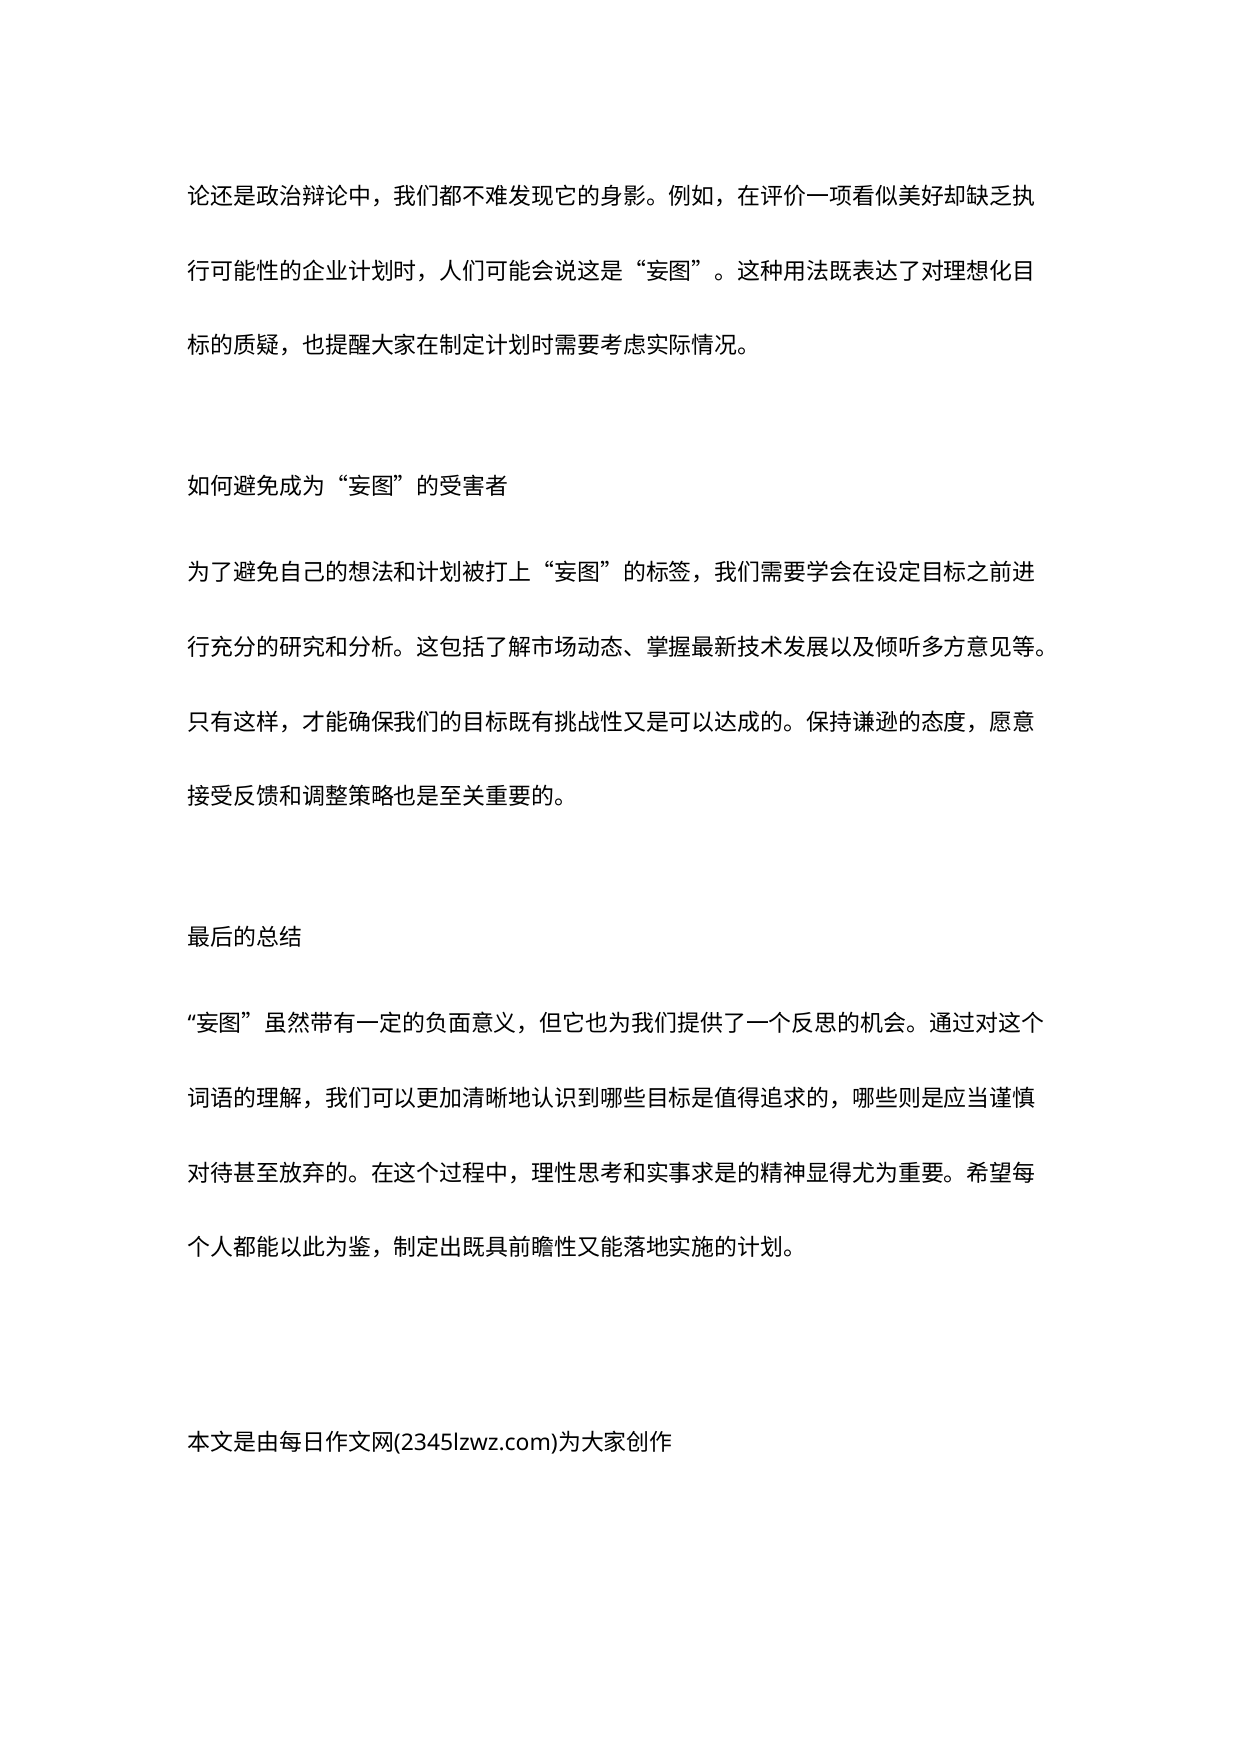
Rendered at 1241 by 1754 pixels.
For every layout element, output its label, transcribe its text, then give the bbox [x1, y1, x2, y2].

text 如何避免成为“妄图”的受害者 [187, 452, 1053, 517]
text “妄图”虽然带有一定的负面意义，但它也为我们提供了一个反思的机会。通过对这个词语的理解，我们可以更加清晰地认识到哪些目标是值得追求的，哪些则是应当谨慎对待甚至放弃的。在这个过程中，理性思考和实事求是的精神显得尤为重要。希望每个人都能以此为鉴，制定出既具前瞻性又能落地实施的计划。 [187, 989, 1053, 1278]
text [187, 162, 1053, 376]
text 最后的总结 [187, 903, 1053, 968]
text 本文是由每日作文网(2345lzwz.com)为大家创作 [187, 1408, 1053, 1473]
text 为了避免自己的想法和计划被打上“妄图”的标签，我们需要学会在设定目标之前进行充分的研究和分析。这包括了解市场动态、掌握最新技术发展以及倾听多方意见等。只有这样，才能确保我们的目标既有挑战性又是可以达成的。保持谦逊的态度，愿意接受反馈和调整策略也是至关重要的。 [187, 538, 1053, 827]
